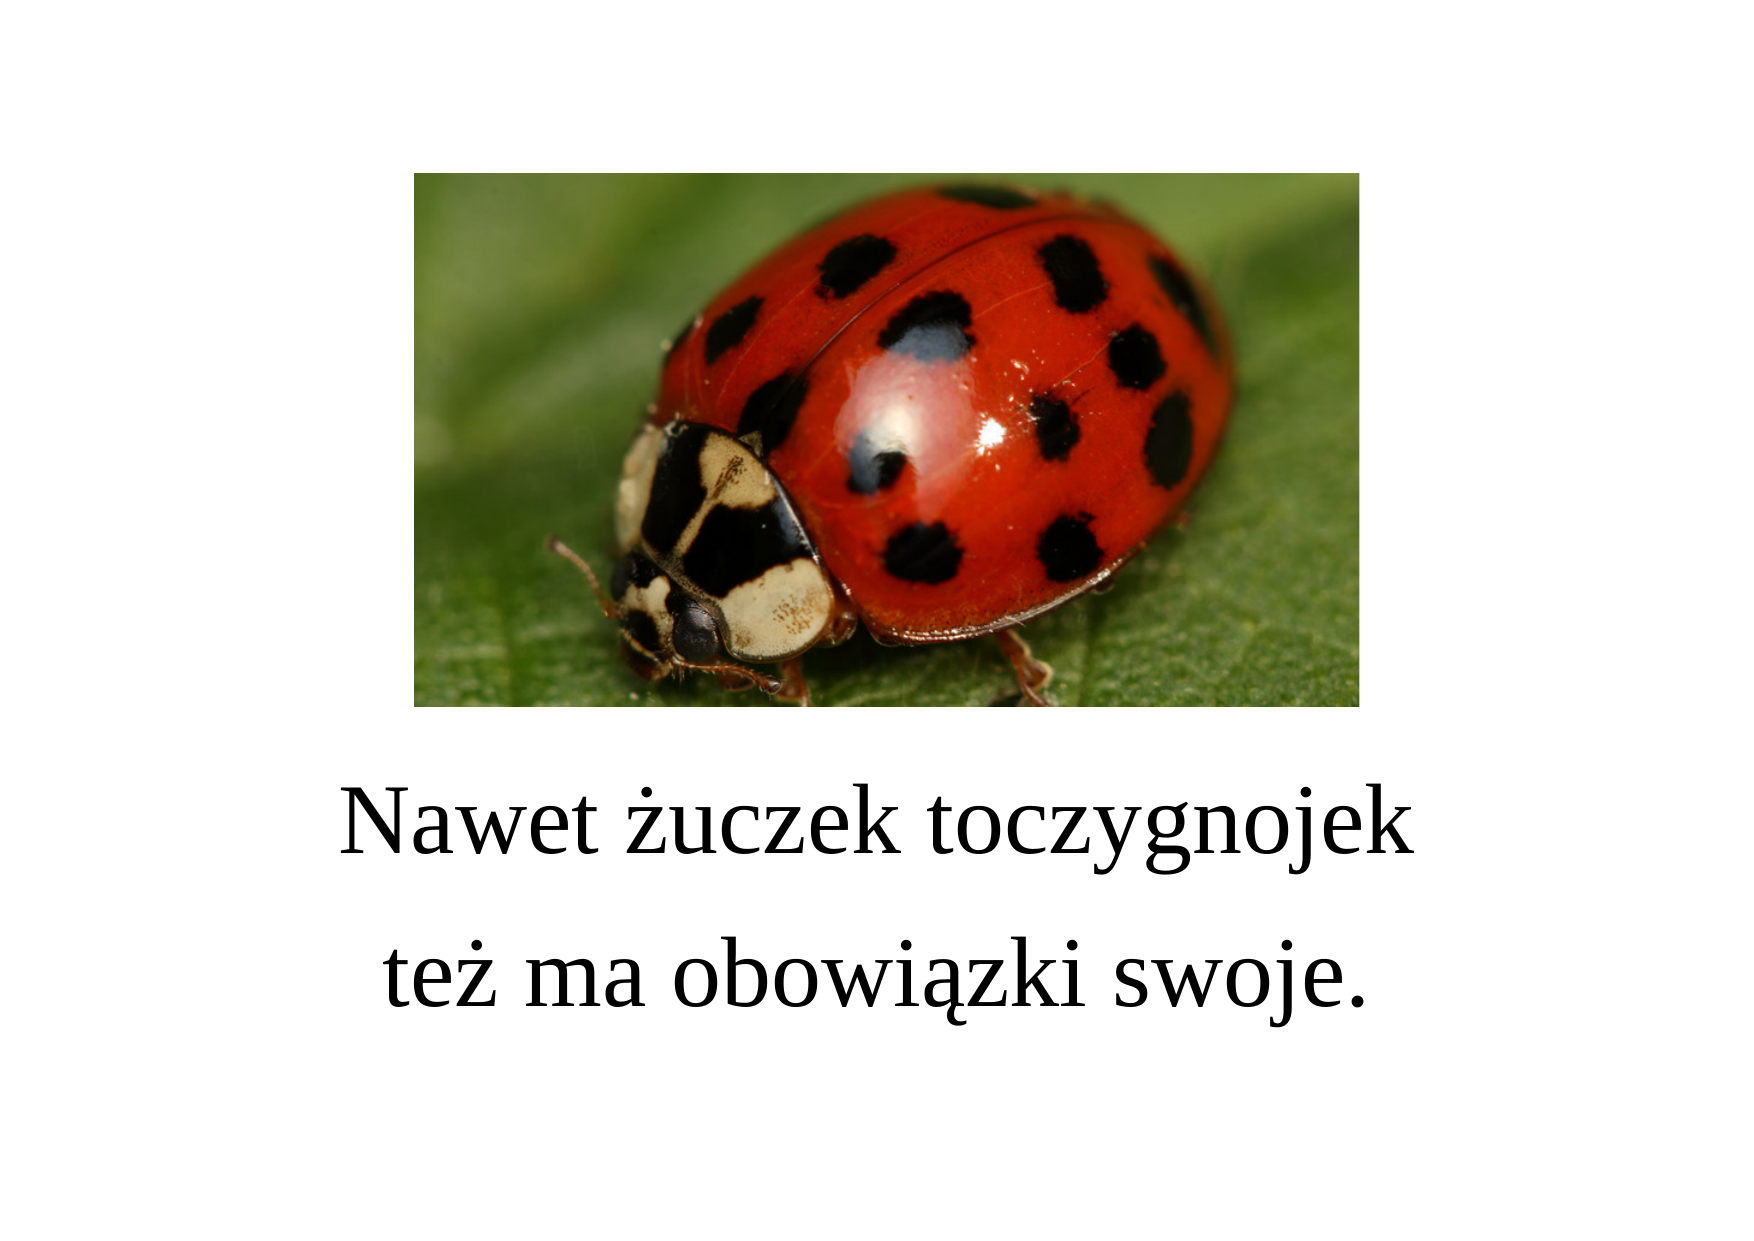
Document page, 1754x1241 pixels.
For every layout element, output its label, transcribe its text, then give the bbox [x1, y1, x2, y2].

picture [414, 173, 1360, 707]
text Nawet żuczek toczygnojek [148, 760, 1606, 875]
text też ma obowiązki swoje. [148, 913, 1606, 1028]
